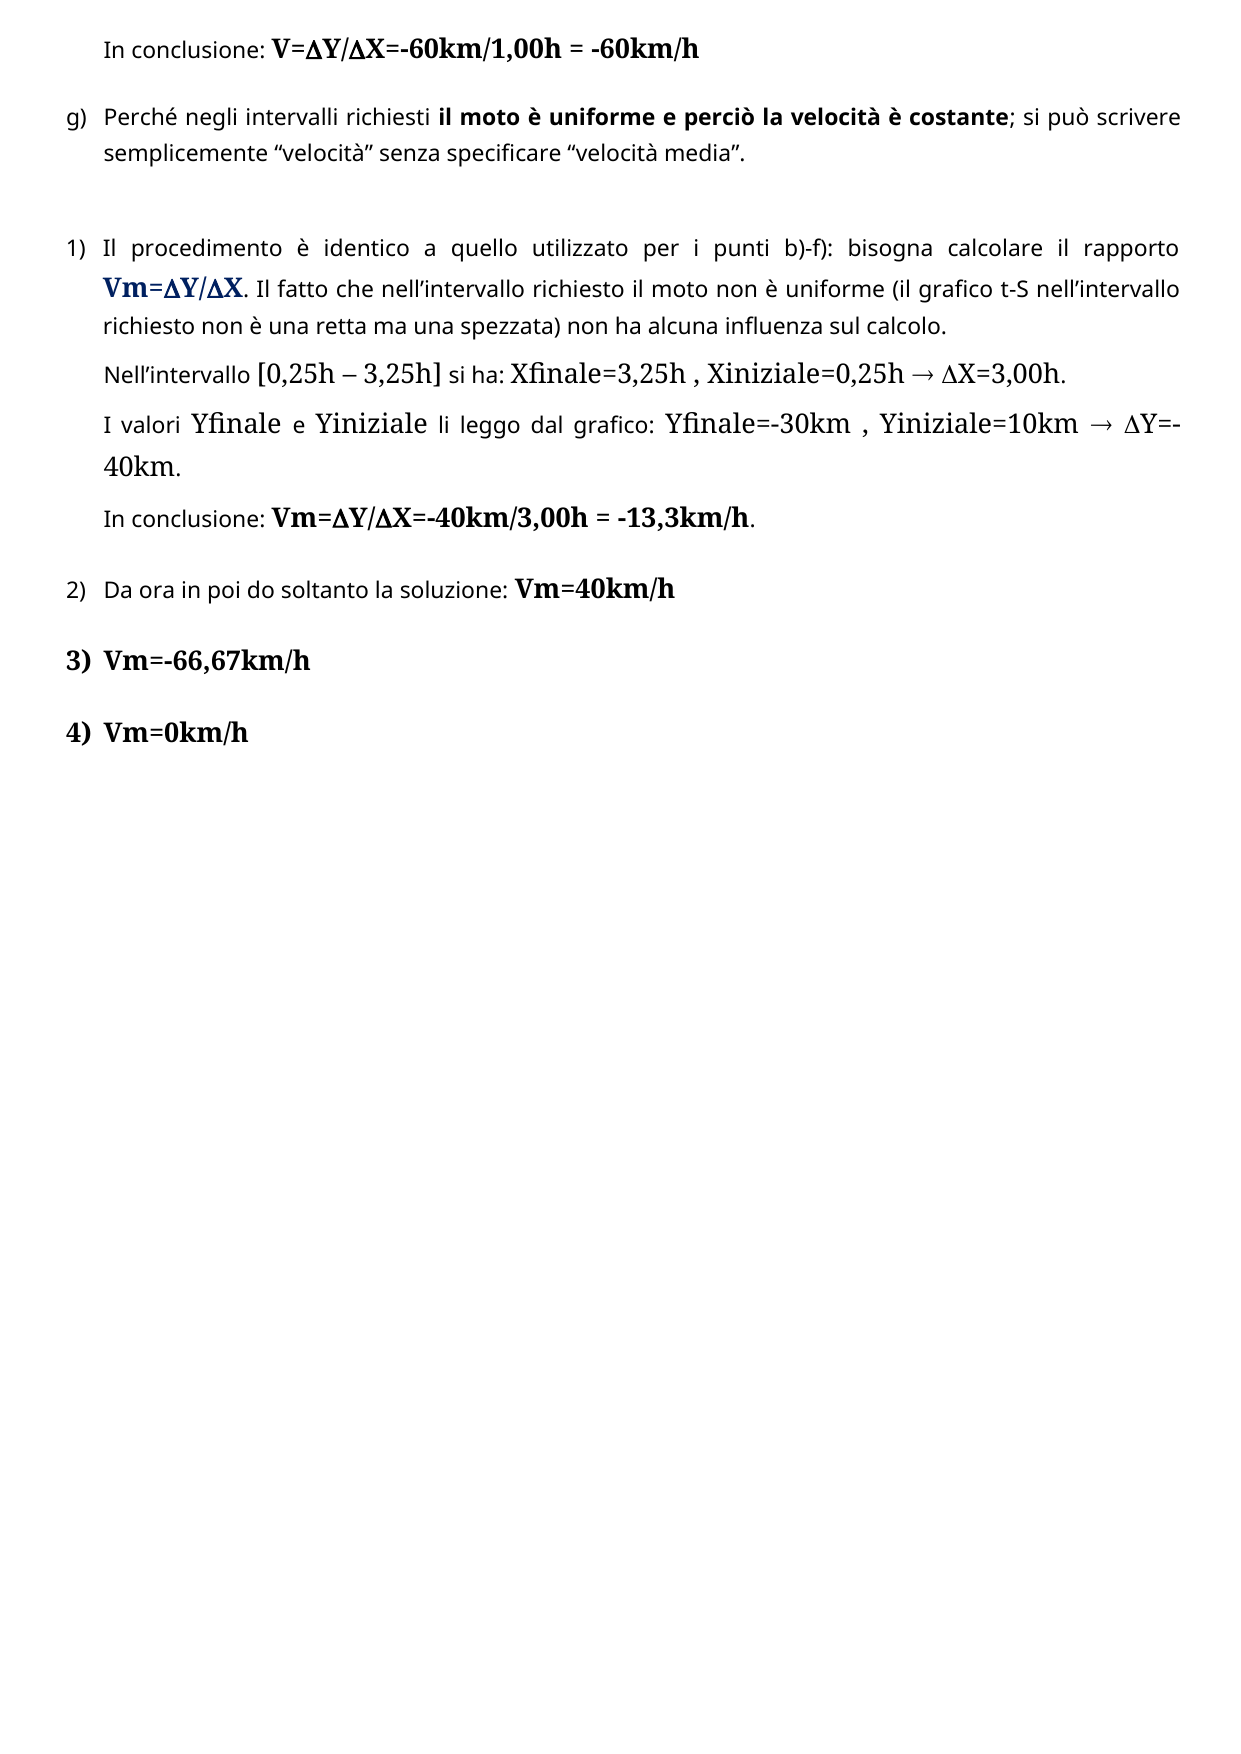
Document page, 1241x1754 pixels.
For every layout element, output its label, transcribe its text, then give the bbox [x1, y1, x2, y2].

list I valori Yfinale e Yiniziale li leggo dal grafico: Yfinale=-30km , Yiniziale=10km Y=-40km. [103, 405, 1181, 484]
list In conclusione: Vm=Y/X=-40km/3,00h = -13,3km/h. [103, 498, 1181, 535]
list Nell’intervallo [0,25h – 3,25h] si ha: Xfinale=3,25h , Xiniziale=0,25h X=3,00h. [103, 354, 1181, 391]
list Vm=0km/h [66, 713, 1181, 750]
list Da ora in poi do soltanto la soluzione: Vm=40km/h [66, 570, 1181, 607]
list Perché negli intervalli richiesti il moto è uniforme e perciò la velocità è costante; si può scrivere semplicemente “velocità” senza specificare “velocità media”. [66, 101, 1181, 168]
list In conclusione: V=Y/X=-60km/1,00h = -60km/h [103, 29, 1181, 66]
list Il procedimento è identico a quello utilizzato per i punti b)-f): bisogna calcolare il rapporto Vm=Y/X. Il fatto che nell’intervallo richiesto il moto non è uniforme (il grafico t-S nell’intervallo richiesto non è una retta ma una spezzata) non ha alcuna influenza sul calcolo. [66, 232, 1181, 341]
list Vm=-66,67km/h [66, 641, 1181, 678]
